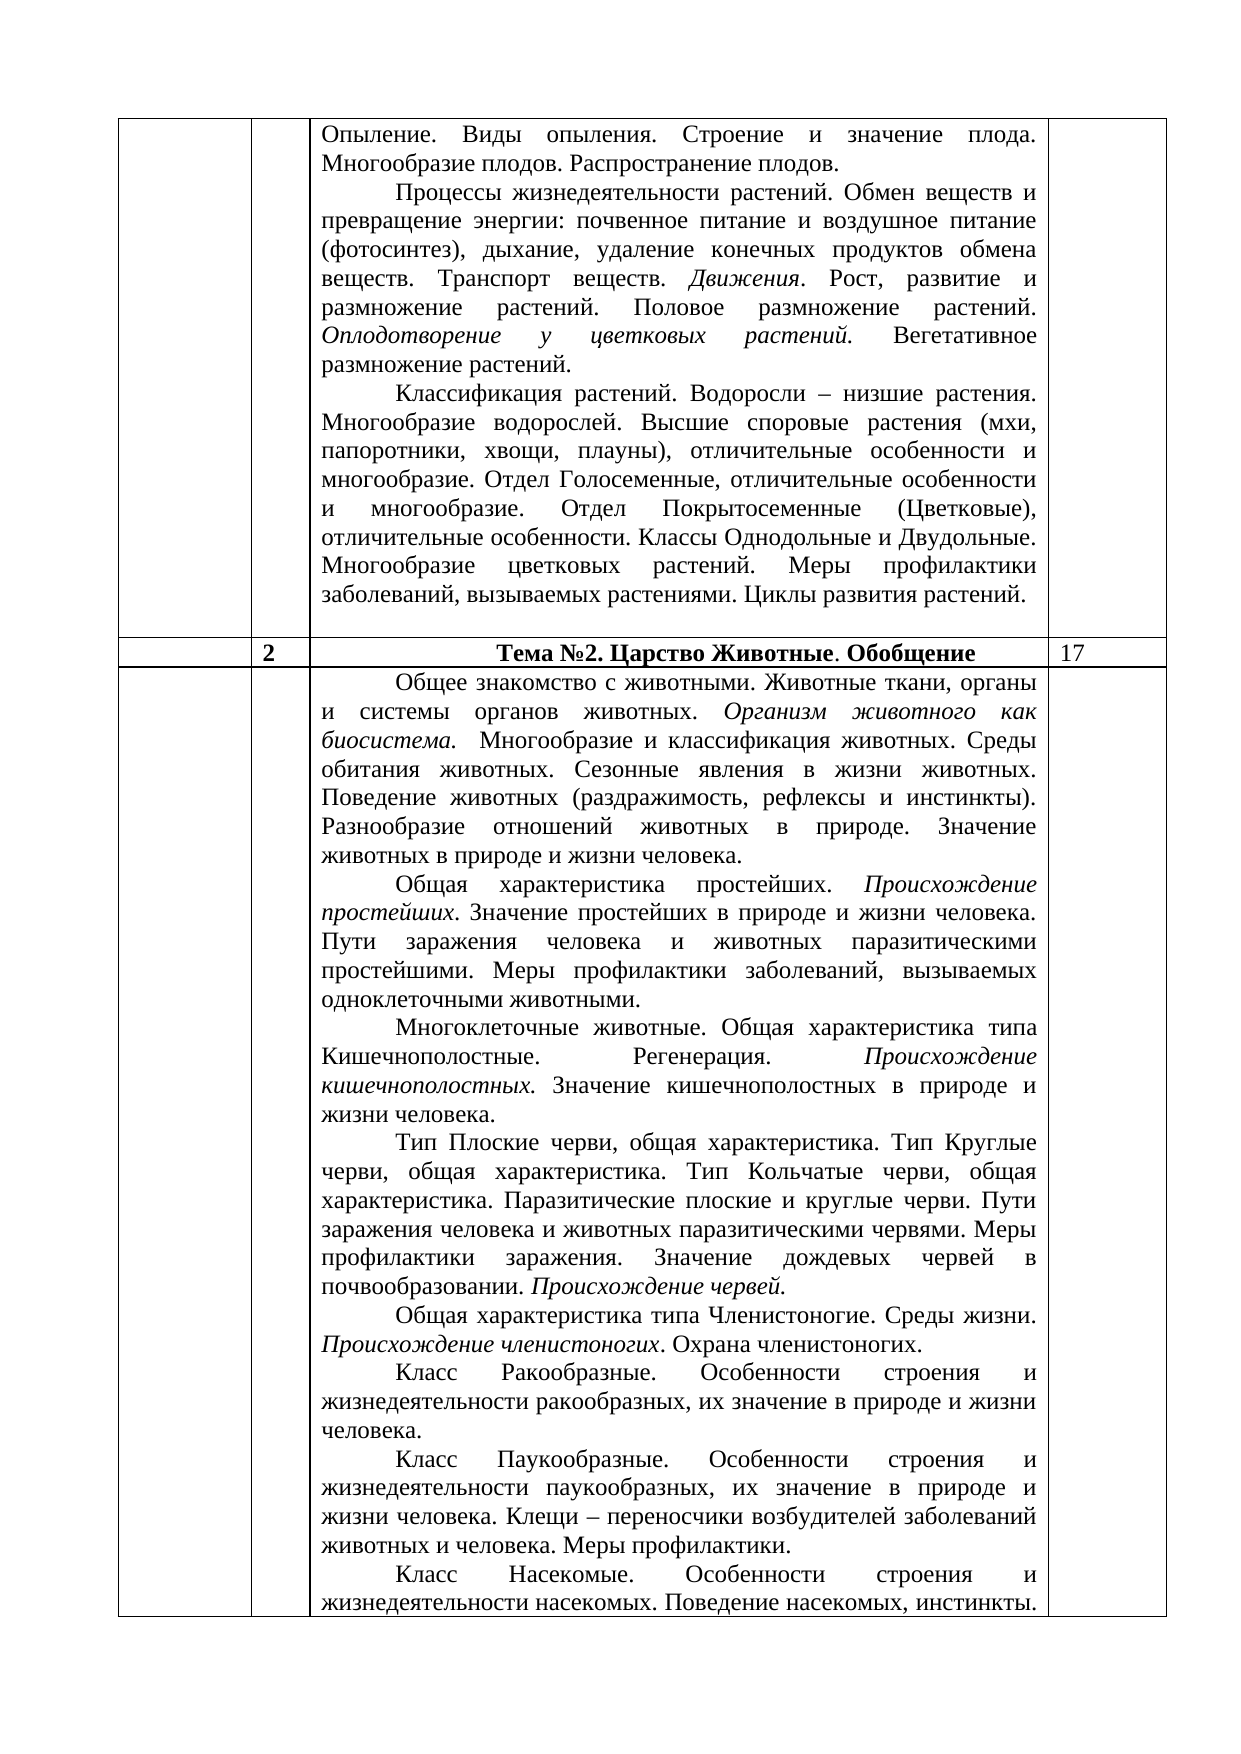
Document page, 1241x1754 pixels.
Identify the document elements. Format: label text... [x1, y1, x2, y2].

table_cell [311, 119, 1048, 637]
table_cell [119, 668, 251, 1616]
table_cell 2 [252, 638, 309, 666]
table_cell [311, 668, 1048, 1616]
table_cell Тема №2. Царство Животные. Обобщение [311, 638, 1048, 666]
table_cell [119, 638, 251, 666]
table_cell [1049, 119, 1166, 637]
table_cell [252, 668, 309, 1616]
table_cell [1049, 668, 1166, 1616]
table_cell [119, 119, 251, 637]
table_cell 17 [1049, 638, 1166, 666]
table_cell [252, 119, 309, 637]
